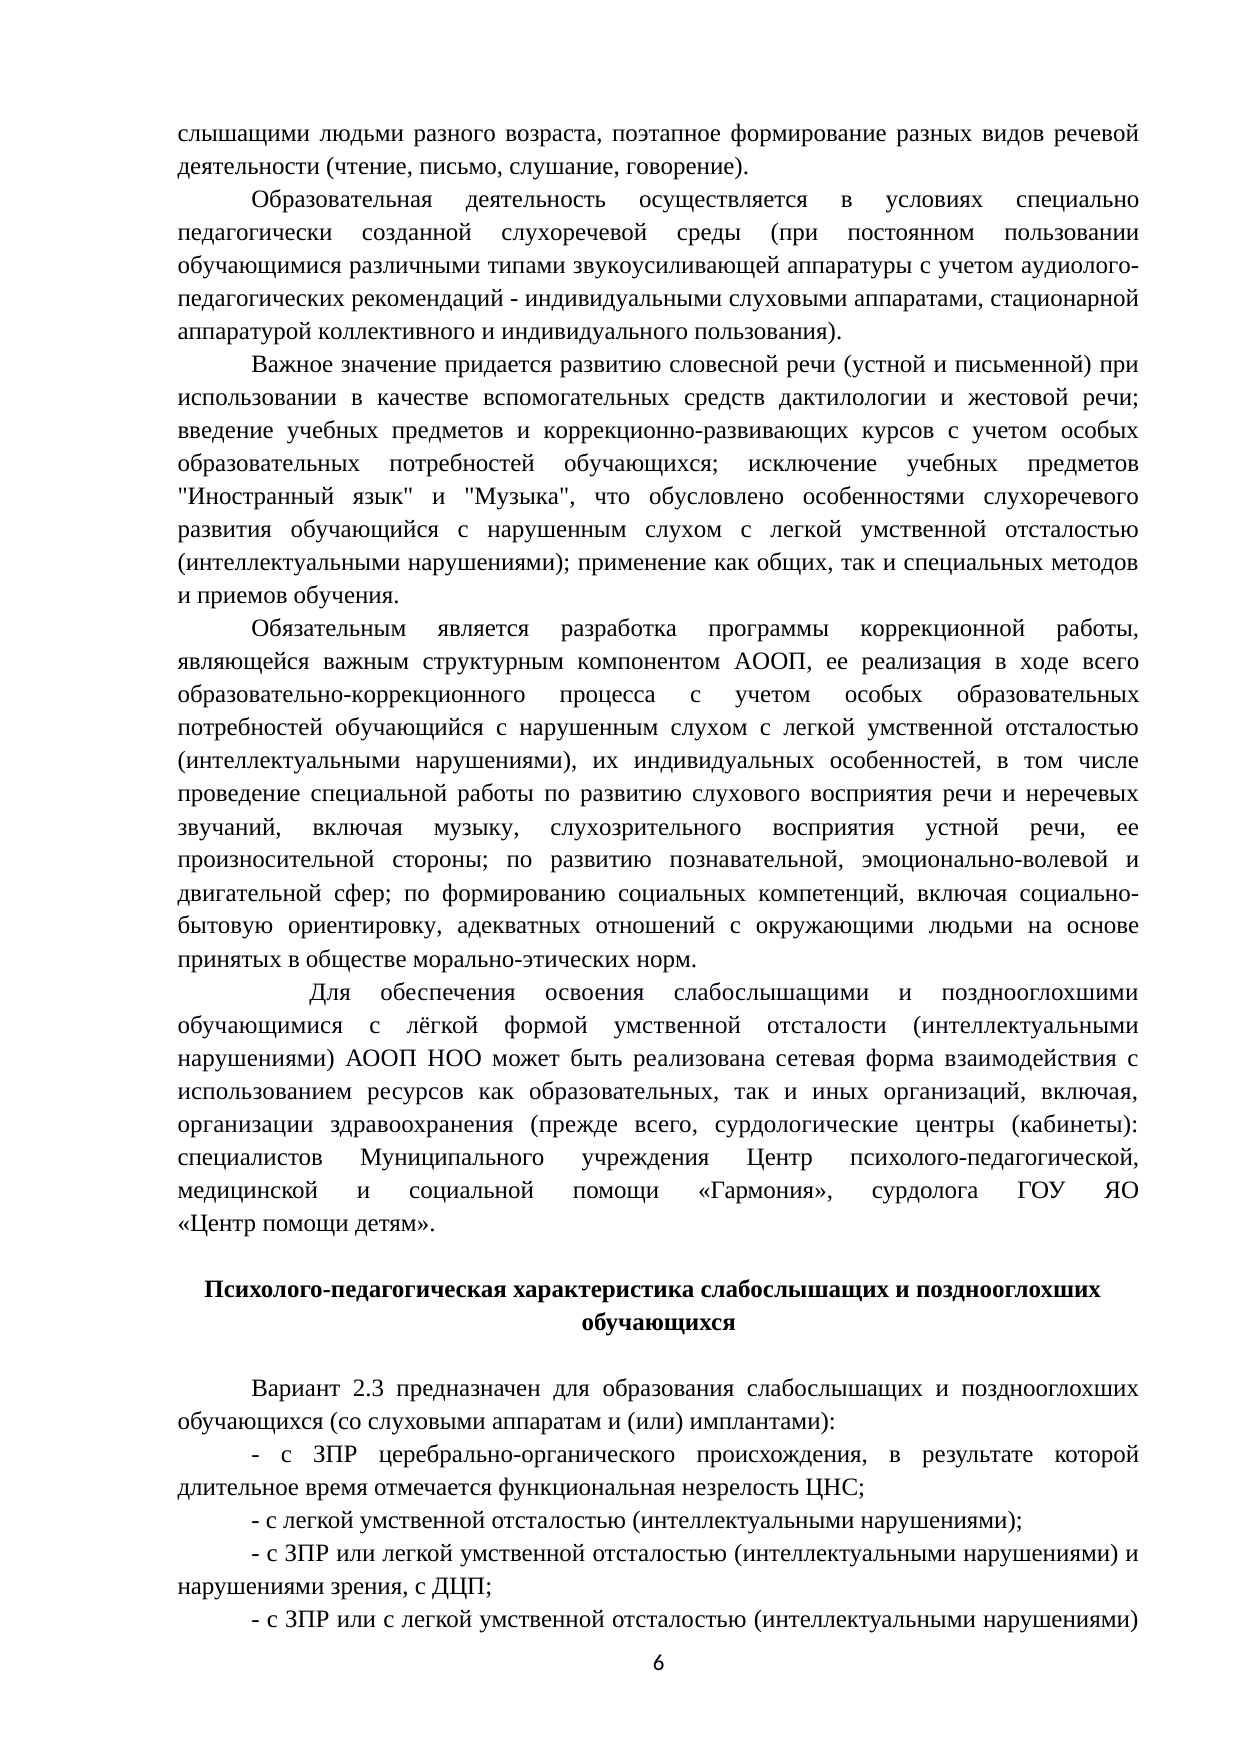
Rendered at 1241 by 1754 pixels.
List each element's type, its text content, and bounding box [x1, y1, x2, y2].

text Важное значение придается развитию словесной речи (устной и письменной) при использовании в качестве вспомогательных средств дактилологии и жестовой речи; введение учебных предметов и коррекционно-развивающих курсов с учетом особых образовательных потребностей обучающихся; исключение учебных предметов "Иностранный язык" и "Музыка", что обусловлено особенностями слухоречевого развития обучающийся с нарушенным слухом с легкой умственной отсталостью (интеллектуальными нарушениями); применение как общих, так и специальных методов и приемов обучения. [177, 349, 1140, 609]
text Вариант 2.3 предназначен для образования слабослышащих и позднооглохших обучающихся (со слуховыми аппаратам и (или) имплантами): [177, 1373, 1140, 1435]
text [177, 1604, 1140, 1633]
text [177, 118, 1140, 180]
text - с легкой умственной отсталостью (интеллектуальными нарушениями); [177, 1505, 1140, 1534]
text - с ЗПР церебрально-органического происхождения, в результате которой длительное время отмечается функциональная незрелость ЦНС; [177, 1439, 1140, 1501]
text Образовательная деятельность осуществляется в условиях специально педагогически созданной слухоречевой среды (при постоянном пользовании обучающимися различными типами звукоусиливающей аппаратуры с учетом аудиолого-педагогических рекомендаций - индивидуальными слуховыми аппаратами, стационарной аппаратурой коллективного и индивидуального пользования). [177, 184, 1140, 345]
text Психолого-педагогическая характеристика слабослышащих и позднооглохших обучающихся [166, 1274, 1140, 1336]
text - с ЗПР или легкой умственной отсталостью (интеллектуальными нарушениями) и нарушениями зрения, с ДЦП; [177, 1538, 1140, 1600]
text Обязательным является разработка программы коррекционной работы, являющейся важным структурным компонентом АООП, ее реализация в ходе всего образовательно-коррекционного процесса с учетом особых образовательных потребностей обучающийся с нарушенным слухом с легкой умственной отсталостью (интеллектуальными нарушениями), их индивидуальных особенностей, в том числе проведение специальной работы по развитию слухового восприятия речи и неречевых звучаний, включая музыку, слухозрительного восприятия устной речи, ее произносительной стороны; по развитию познавательной, эмоционально-волевой и двигательной сфер; по формированию социальных компетенций, включая социально-бытовую ориентировку, адекватных отношений с окружающими людьми на основе принятых в обществе морально-этических норм. [177, 613, 1140, 972]
text Для обеспечения освоения слабослышащими и позднооглохшими обучающимися с лёгкой формой умственной отсталости (интеллектуальными нарушениями) АООП НОО может быть реализована сетевая форма взаимодействия с использованием ресурсов как образовательных, так и иных организаций, включая, организации здравоохранения (прежде всего, сурдологические центры (кабинеты): специалистов Муниципального учреждения Центр психолого-педагогической, медицинской и социальной помощи «Гармония», сурдолога ГОУ ЯО «Центр помощи детям». [177, 977, 1140, 1237]
